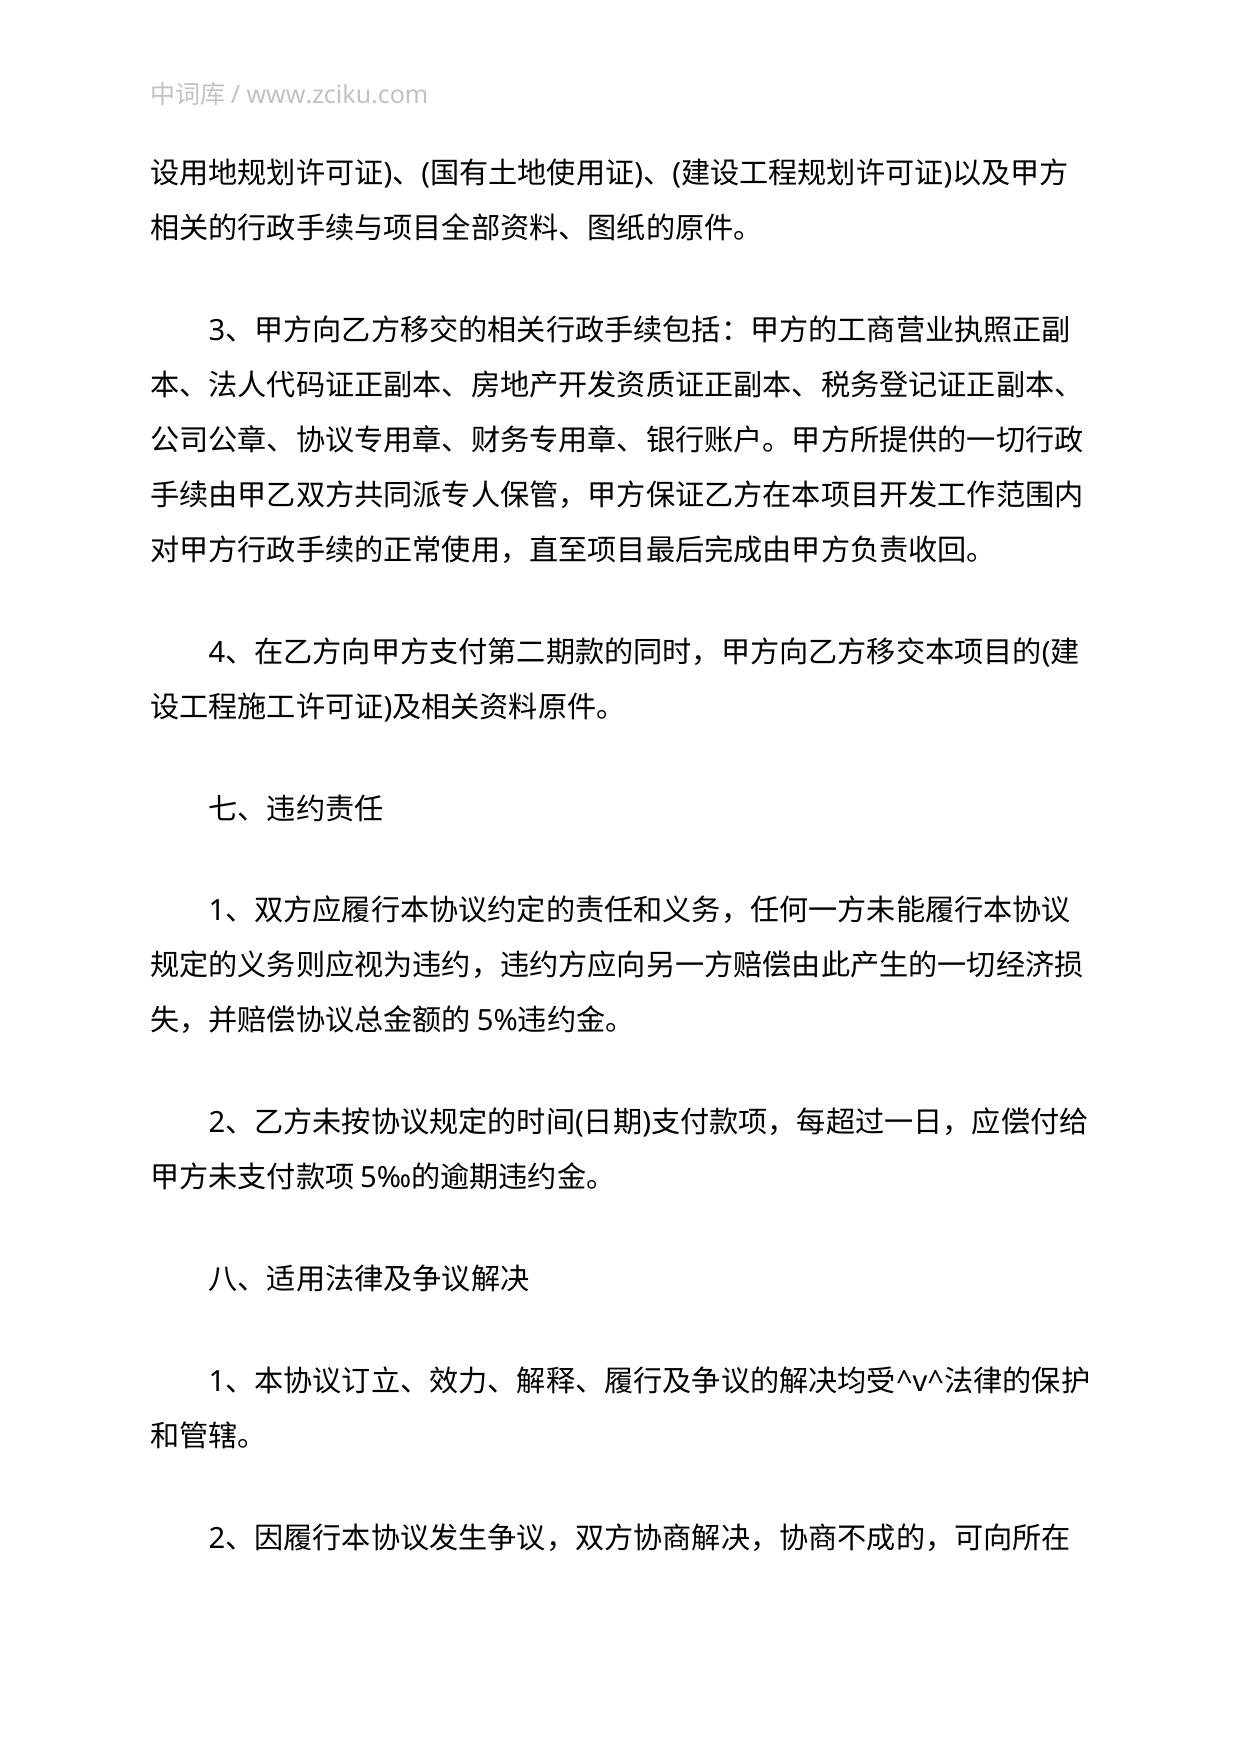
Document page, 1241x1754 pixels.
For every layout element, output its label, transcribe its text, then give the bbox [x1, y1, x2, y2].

text 七、违约责任 [150, 785, 1090, 827]
text 3、甲方向乙方移交的相关行政手续包括：甲方的工商营业执照正副本、法人代码证正副本、房地产开发资质证正副本、税务登记证正副本、公司公章、协议专用章、财务专用章、银行账户。甲方所提供的一切行政手续由甲乙双方共同派专人保管，甲方保证乙方在本项目开发工作范围内对甲方行政手续的正常使用，直至项目最后完成由甲方负责收回。 [150, 307, 1090, 569]
text 1、本协议订立、效力、解释、履行及争议的解决均受^v^法律的保护和管辖。 [150, 1358, 1090, 1455]
text 八、适用法律及争议解决 [150, 1256, 1090, 1298]
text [150, 150, 1090, 247]
text 1、双方应履行本协议约定的责任和义务，任何一方未能履行本协议规定的义务则应视为违约，违约方应向另一方赔偿由此产生的一切经济损失，并赔偿协议总金额的5%违约金。 [150, 887, 1090, 1039]
text 2、乙方未按协议规定的时间(日期)支付款项，每超过一日，应偿付给甲方未支付款项5‰的逾期违约金。 [150, 1099, 1090, 1196]
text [150, 1514, 1090, 1557]
text 4、在乙方向甲方支付第二期款的同时，甲方向乙方移交本项目的(建设工程施工许可证)及相关资料原件。 [150, 628, 1090, 726]
